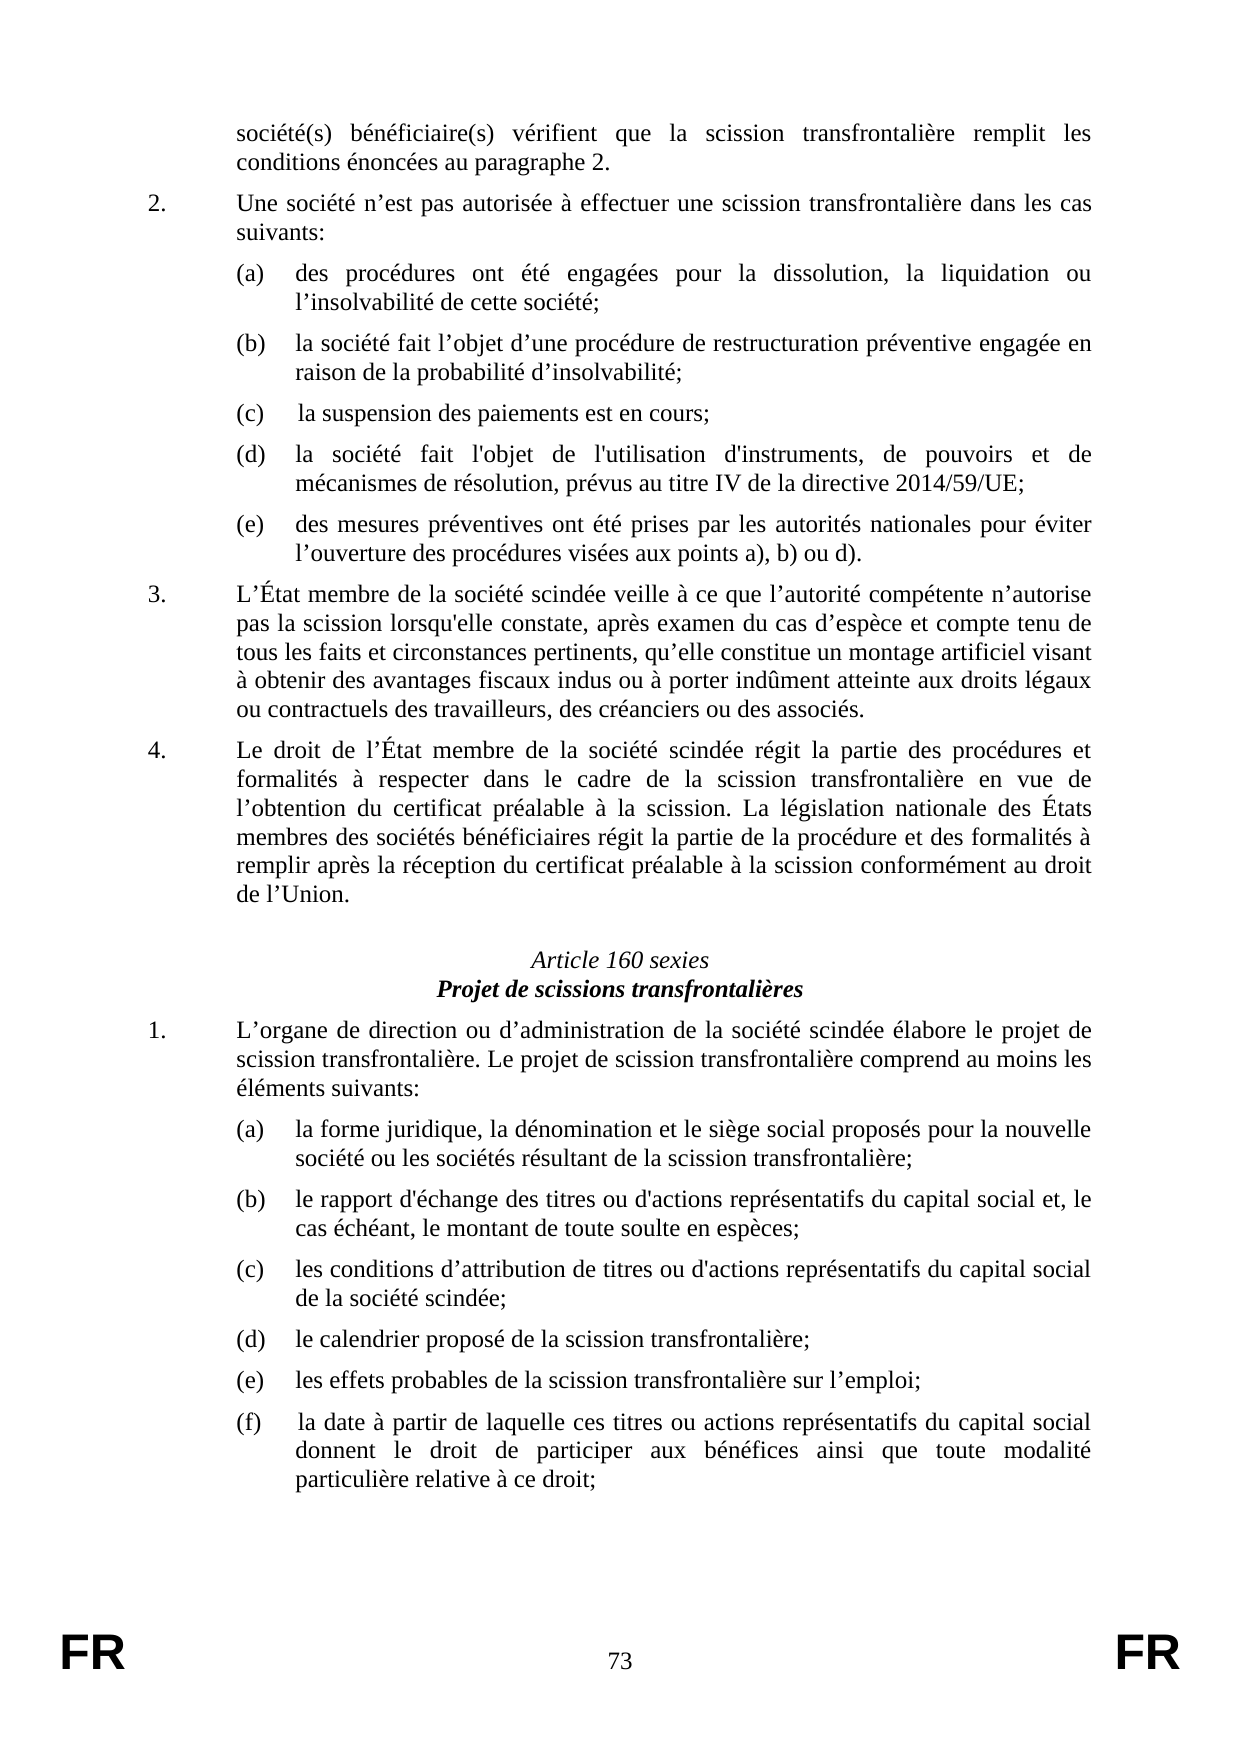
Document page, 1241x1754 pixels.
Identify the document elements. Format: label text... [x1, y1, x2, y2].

text 1. L’organe de direction ou d’administration de la société scindée élabore le projet de scission transfrontalière. Le projet de scission transfrontalière comprend au moins les éléments suivants: [148, 1016, 1093, 1102]
text 4. Le droit de l’État membre de la société scindée régit la partie des procédures et formalités à respecter dans le cadre de la scission transfrontalière en vue de l’obtention du certificat préalable à la scission. La législation nationale des États membres des sociétés bénéficiaires régit la partie de la procédure et des formalités à remplir après la réception du certificat préalable à la scission conformément au droit de l’Union. [148, 736, 1093, 908]
text 3. L’État membre de la société scindée veille à ce que l’autorité compétente n’autorise pas la scission lorsqu'elle constate, après examen du cas d’espèce et compte tenu de tous les faits et circonstances pertinents, qu’elle constitue un montage artificiel visant à obtenir des avantages fiscaux indus ou à porter indûment atteinte aux droits légaux ou contractuels des travailleurs, des créanciers ou des associés. [148, 579, 1093, 723]
text des mesures préventives ont été prises par les autorités nationales pour éviter l’ouverture des procédures visées aux points a), b) ou d). [236, 509, 1093, 567]
text la société fait l’objet d’une procédure de restructuration préventive engagée en raison de la probabilité d’insolvabilité; [236, 328, 1093, 386]
list la forme juridique, la dénomination et le siège social proposés pour la nouvelle société ou les sociétés résultant de la scission transfrontalière; [236, 1114, 1093, 1172]
text le calendrier proposé de la scission transfrontalière; [236, 1324, 1093, 1353]
text Article 160 sexies Projet de scissions transfrontalières [148, 946, 1093, 1003]
text la société fait l'objet de l'utilisation d'instruments, de pouvoirs et de mécanismes de résolution, prévus au titre IV de la directive 2014/59/UE; [236, 439, 1093, 497]
text la date à partir de laquelle ces titres ou actions représentatifs du capital social donnent le droit de participer aux bénéfices ainsi que toute modalité particulière relative à ce droit; [236, 1407, 1093, 1493]
list des procédures ont été engagées pour la dissolution, la liquidation ou l’insolvabilité de cette société; [236, 258, 1093, 316]
text la suspension des paiements est en cours; [236, 398, 1093, 427]
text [148, 118, 1093, 176]
text le rapport d'échange des titres ou d'actions représentatifs du capital social et, le cas échéant, le montant de toute soulte en espèces; [236, 1184, 1093, 1242]
text 2. Une société n’est pas autorisée à effectuer une scission transfrontalière dans les cas suivants: [148, 188, 1093, 246]
text les conditions d’attribution de titres ou d'actions représentatifs du capital social de la société scindée; [236, 1254, 1093, 1312]
text les effets probables de la scission transfrontalière sur l’emploi; [236, 1366, 1093, 1394]
